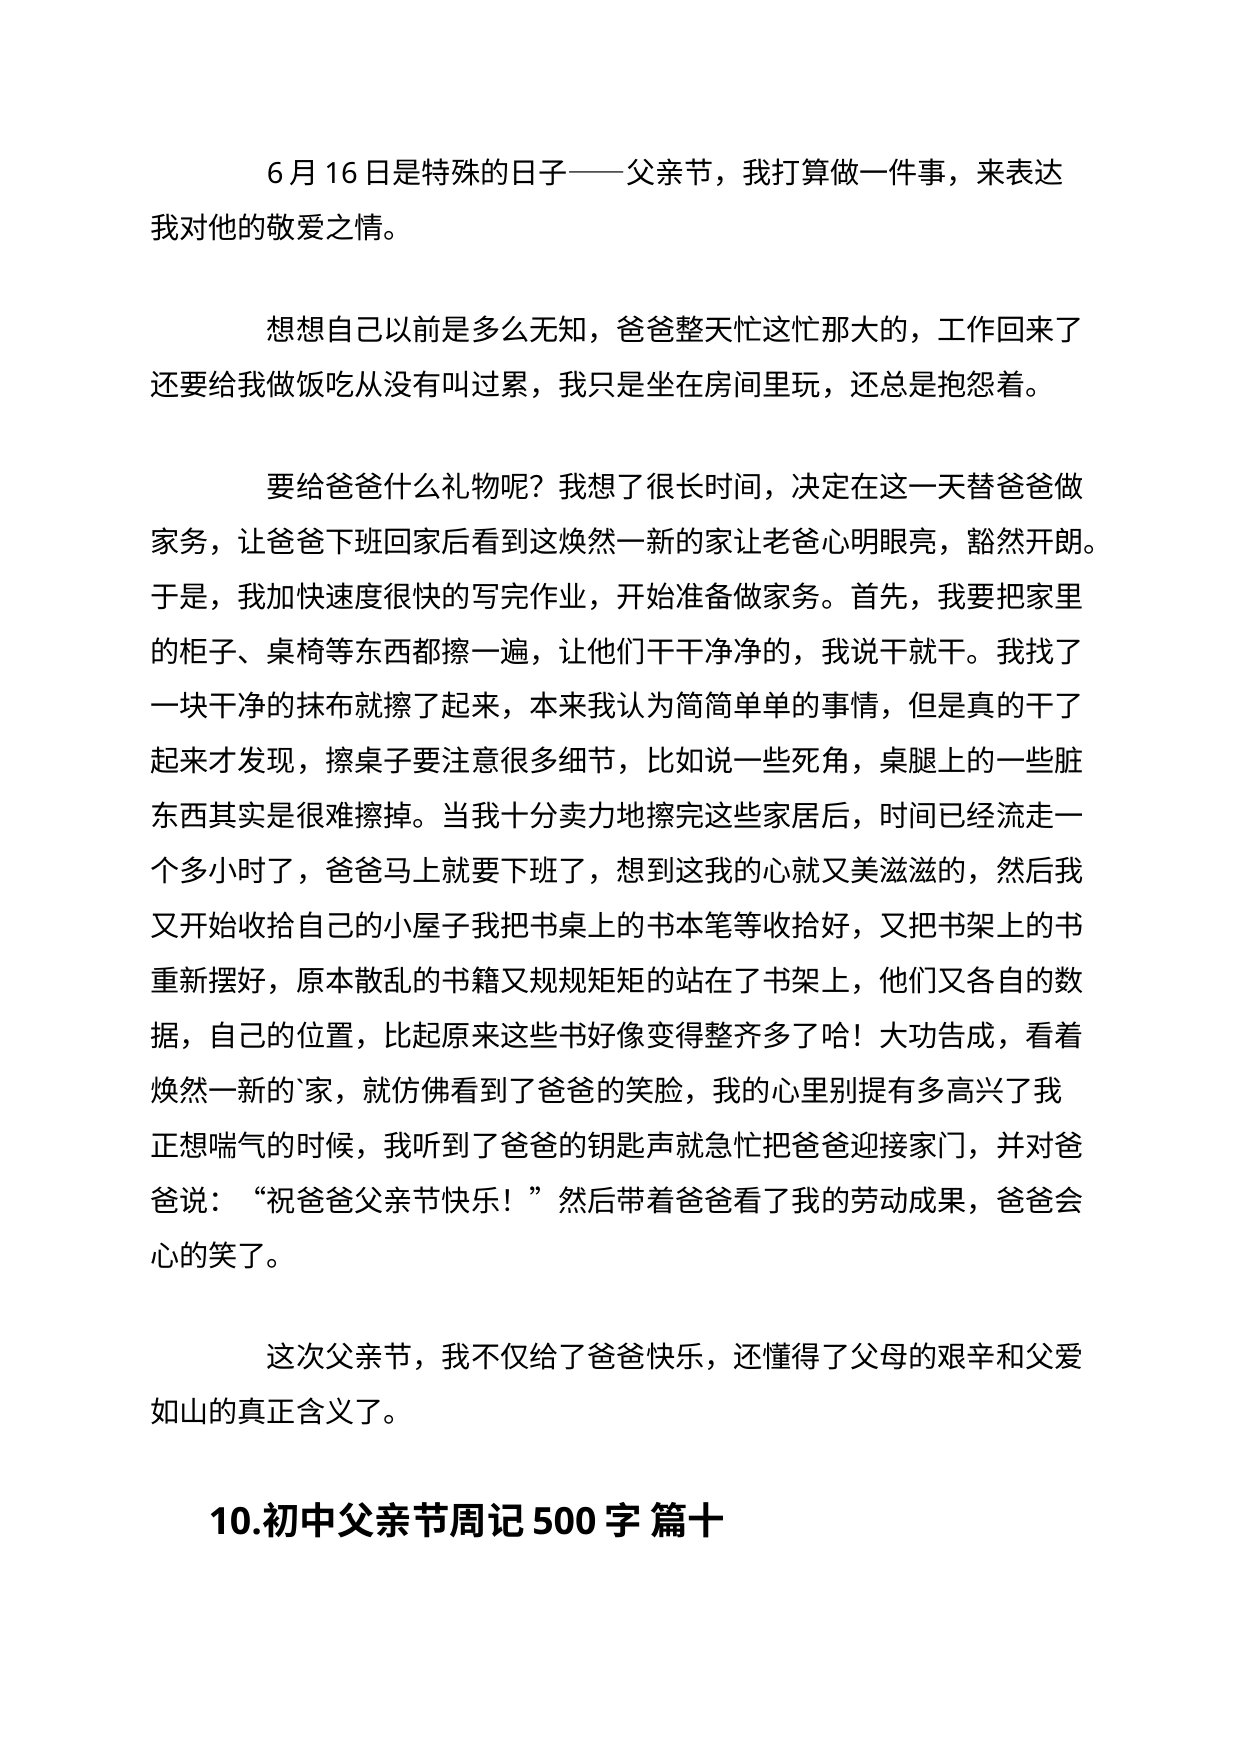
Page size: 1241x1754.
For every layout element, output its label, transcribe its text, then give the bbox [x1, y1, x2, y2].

text 要给爸爸什么礼物呢？我想了很长时间，决定在这一天替爸爸做家务，让爸爸下班回家后看到这焕然一新的家让老爸心明眼亮，豁然开朗。于是，我加快速度很快的写完作业，开始准备做家务。首先，我要把家里的柜子、桌椅等东西都擦一遍，让他们干干净净的，我说干就干。我找了一块干净的抹布就擦了起来，本来我认为简简单单的事情，但是真的干了起来才发现，擦桌子要注意很多细节，比如说一些死角，桌腿上的一些脏东西其实是很难擦掉。当我十分卖力地擦完这些家居后，时间已经流走一个多小时了，爸爸马上就要下班了，想到这我的心就又美滋滋的，然后我又开始收拾自己的小屋子我把书桌上的书本笔等收拾好，又把书架上的书重新摆好，原本散乱的书籍又规规矩矩的站在了书架上，他们又各自的数据，自己的位置，比起原来这些书好像变得整齐多了哈！大功告成，看着焕然一新的`家，就仿佛看到了爸爸的笑脸，我的心里别提有多高兴了我正想喘气的时候，我听到了爸爸的钥匙声就急忙把爸爸迎接家门，并对爸爸说：“祝爸爸父亲节快乐！”然后带着爸爸看了我的劳动成果，爸爸会心的笑了。 [150, 463, 1090, 1274]
text 这次父亲节，我不仅给了爸爸快乐，还懂得了父母的艰辛和父爱如山的真正含义了。 [150, 1334, 1090, 1431]
text 6月16日是特殊的日子――父亲节，我打算做一件事，来表达我对他的敬爱之情。 [150, 150, 1090, 247]
text 10.初中父亲节周记500字 篇十 [150, 1491, 1090, 1545]
text 想想自己以前是多么无知，爸爸整天忙这忙那大的，工作回来了还要给我做饭吃从没有叫过累，我只是坐在房间里玩，还总是抱怨着。 [150, 307, 1090, 404]
